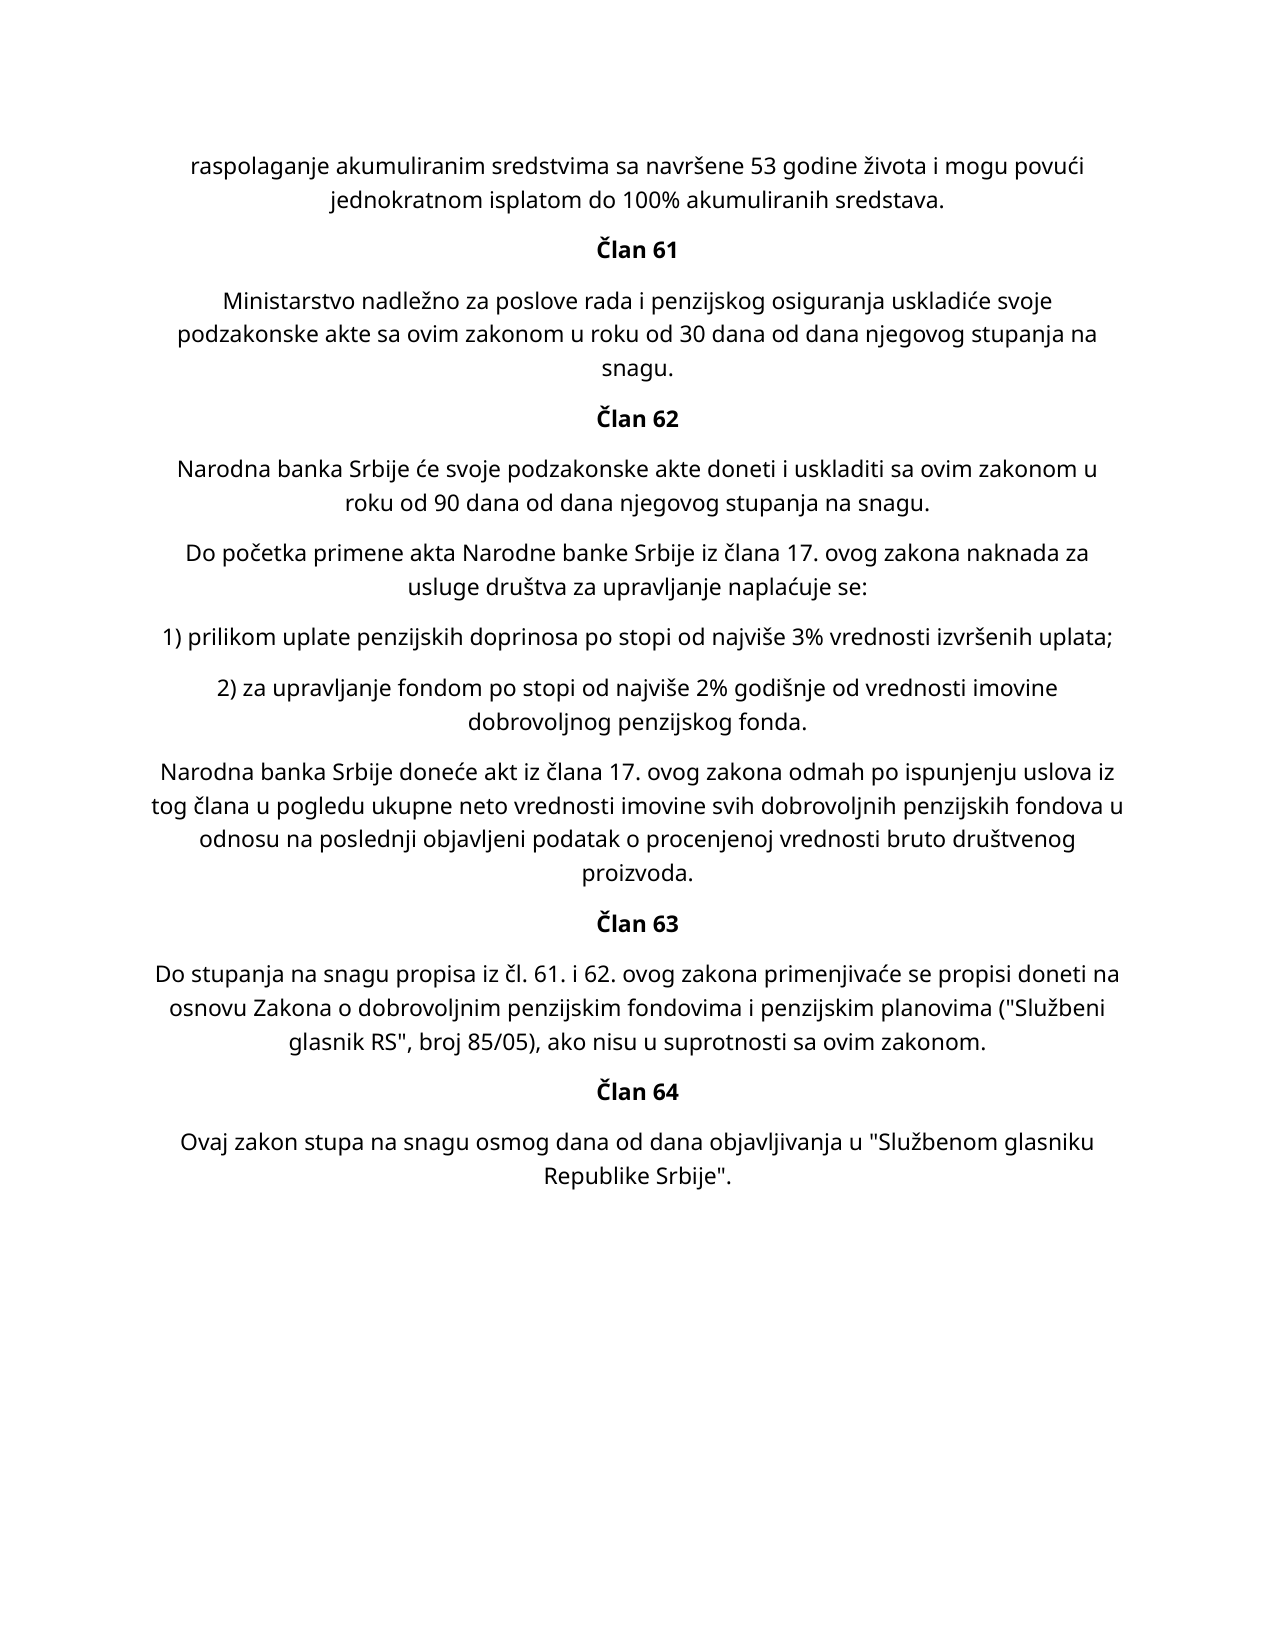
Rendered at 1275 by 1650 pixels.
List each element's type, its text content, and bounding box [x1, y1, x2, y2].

text Narodna banka Srbije doneće akt iz člana 17. ovog zakona odmah po ispunjenju uslova iz tog člana u pogledu ukupne neto vrednosti imovine svih dobrovoljnih penzijskih fondova u odnosu na poslednji objavljeni podatak o procenjenoj vrednosti bruto društvenog proizvoda. [150, 756, 1125, 888]
text Član 64 [150, 1076, 1125, 1107]
text Član 63 [150, 907, 1125, 939]
text Do stupanja na snagu propisa iz čl. 61. i 62. ovog zakona primenjivaće se propisi doneti na osnovu Zakona o dobrovoljnim penzijskim fondovima i penzijskim planovima ("Službeni glasnik RS", broj 85/05), ako nisu u suprotnosti sa ovim zakonom. [150, 958, 1125, 1057]
text 1) prilikom uplate penzijskih doprinosa po stopi od najviše 3% vrednosti izvršenih uplata; [150, 621, 1125, 652]
text Do početka primene akta Narodne banke Srbije iz člana 17. ovog zakona naknada za usluge društva za upravljanje naplaćuje se: [150, 537, 1125, 602]
text Član 61 [150, 234, 1125, 265]
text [150, 150, 1125, 215]
text Član 62 [150, 402, 1125, 434]
text Ovaj zakon stupa na snagu osmog dana od dana objavljivanja u "Službenom glasniku Republike Srbije". [150, 1126, 1125, 1191]
text Narodna banka Srbije će svoje podzakonske akte doneti i uskladiti sa ovim zakonom u roku od 90 dana od dana njegovog stupanja na snagu. [150, 453, 1125, 518]
text Ministarstvo nadležno za poslove rada i penzijskog osiguranja uskladiće svoje podzakonske akte sa ovim zakonom u roku od 30 dana od dana njegovog stupanja na snagu. [150, 284, 1125, 383]
text 2) za upravljanje fondom po stopi od najviše 2% godišnje od vrednosti imovine dobrovoljnog penzijskog fonda. [150, 672, 1125, 737]
